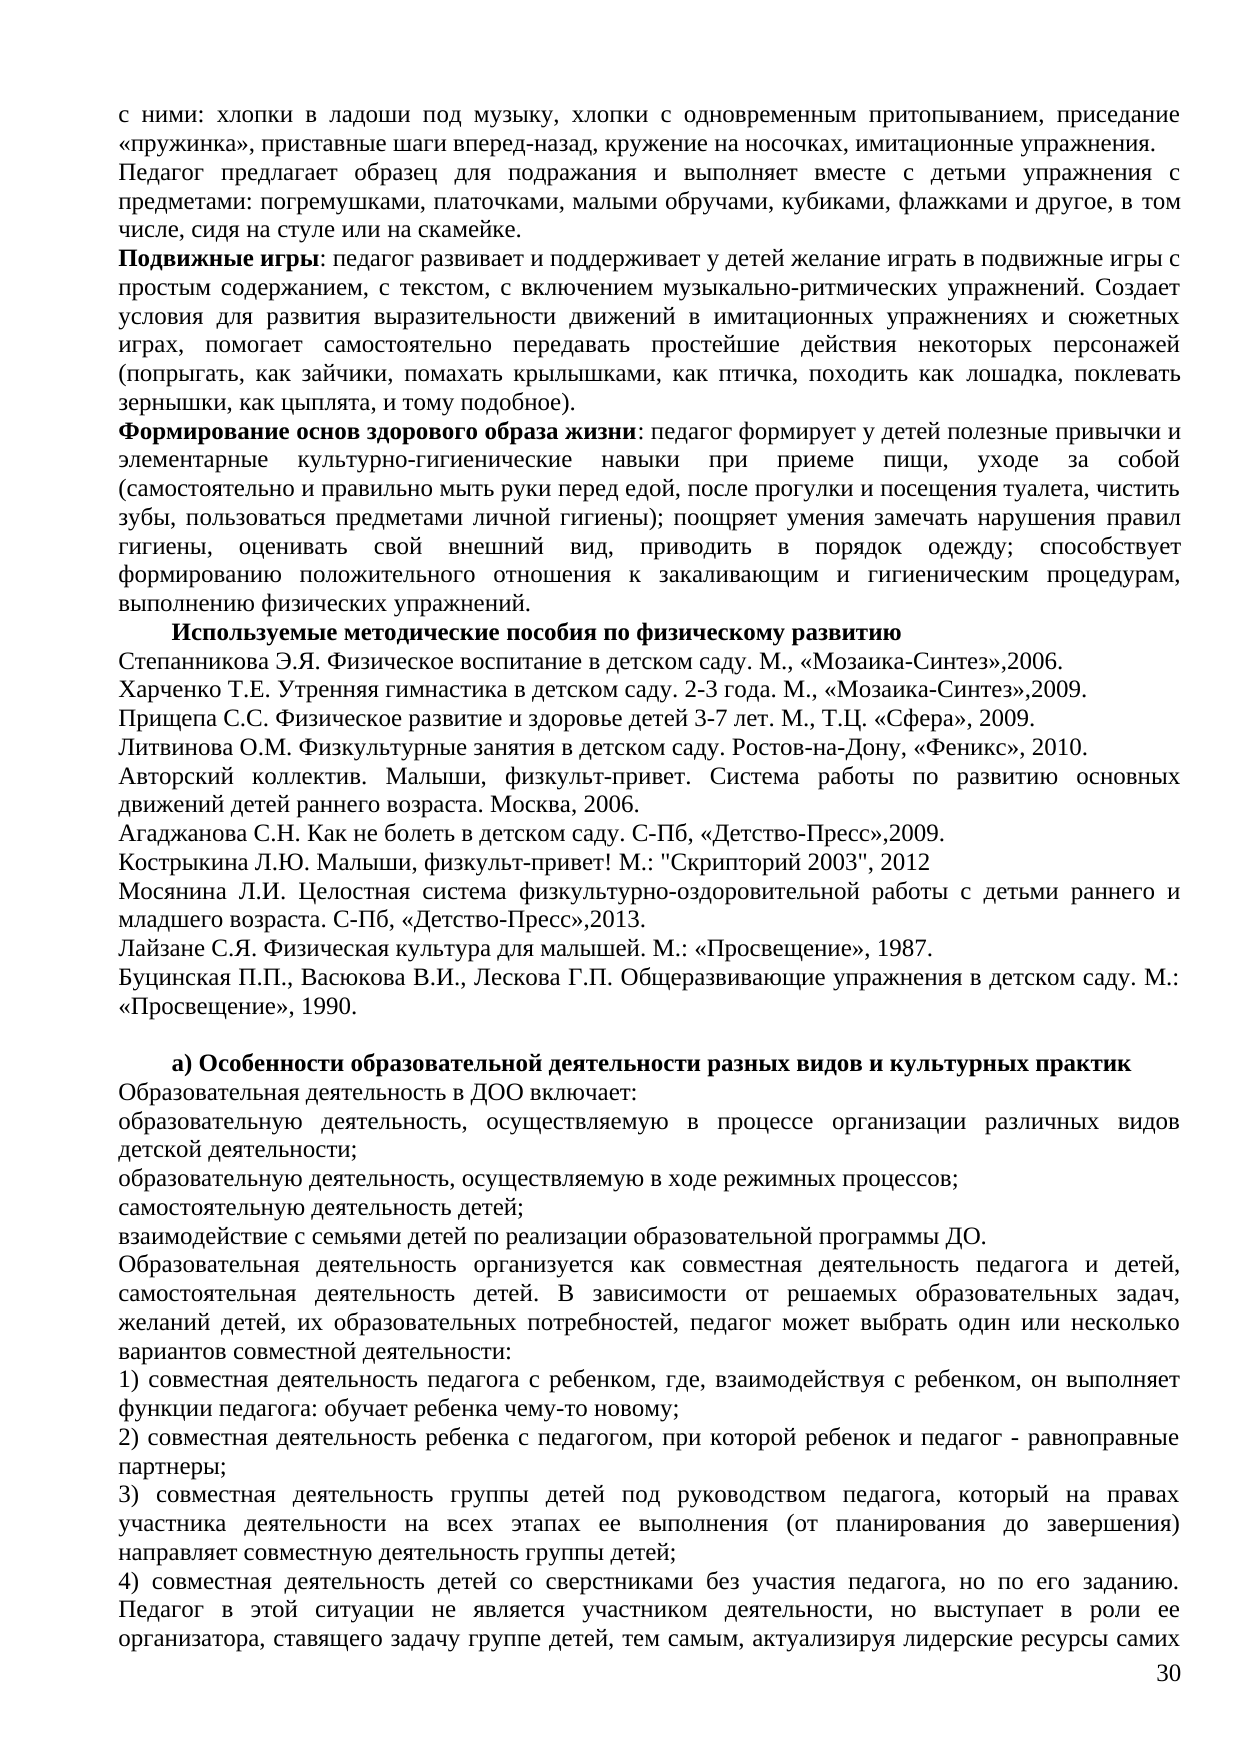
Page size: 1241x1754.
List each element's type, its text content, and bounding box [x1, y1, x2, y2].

text Буцинская П.П., Васюкова В.И., Лескова Г.П. Общеразвивающие упражнения в детском саду. М.: «Просвещение», 1990. [118, 962, 1181, 1019]
text Образовательная деятельность в ДОО включает: [118, 1077, 1181, 1106]
text самостоятельную деятельность детей; [118, 1192, 1181, 1221]
text Кострыкина Л.Ю. Малыши, физкульт-привет! М.: "Скрипторий 2003", 2012 [118, 847, 1181, 876]
subtitle а) Особенности образовательной деятельности разных видов и культурных практик [118, 1048, 1181, 1077]
text Мосянина Л.И. Целостная система физкультурно-оздоровительной работы с детьми раннего и младшего возраста. С-Пб, «Детство-Пресс»,2013. [118, 876, 1181, 933]
text Агаджанова С.Н. Как не болеть в детском саду. С-Пб, «Детство-Пресс»,2009. [118, 818, 1181, 847]
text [118, 1566, 1181, 1652]
text Образовательная деятельность организуется как совместная деятельность педагога и детей, самостоятельная деятельность детей. В зависимости от решаемых образовательных задач, желаний детей, их образовательных потребностей, педагог может выбрать один или несколько вариантов совместной деятельности: [118, 1249, 1181, 1364]
text 2) совместная деятельность ребенка с педагогом, при которой ребенок и педагог - равноправные партнеры; [118, 1422, 1181, 1479]
text Подвижные игры: педагог развивает и поддерживает у детей желание играть в подвижные игры с простым содержанием, с текстом, с включением музыкально-ритмических упражнений. Создает условия для развития выразительности движений в имитационных упражнениях и сюжетных играх, помогает самостоятельно передавать простейшие действия некоторых персонажей (попрыгать, как зайчики, помахать крылышками, как птичка, походить как лошадка, поклевать зернышки, как цыплята, и тому подобное). [118, 243, 1181, 416]
text Степанникова Э.Я. Физическое воспитание в детском саду. М., «Мозаика-Синтез»,2006. [118, 646, 1181, 674]
text Педагог предлагает образец для подражания и выполняет вместе с детьми упражнения с предметами: погремушками, платочками, малыми обручами, кубиками, флажками и другое, в том числе, сидя на стуле или на скамейке. [118, 157, 1181, 243]
text взаимодействие с семьями детей по реализации образовательной программы ДО. [118, 1221, 1181, 1249]
text Прищепа С.С. Физическое развитие и здоровье детей 3-7 лет. М., Т.Ц. «Сфера», 2009. [118, 703, 1181, 732]
text образовательную деятельность, осуществляемую в процессе организации различных видов детской деятельности; [118, 1106, 1181, 1163]
text образовательную деятельность, осуществляемую в ходе режимных процессов; [118, 1163, 1181, 1192]
text 1) совместная деятельность педагога с ребенком, где, взаимодействуя с ребенком, он выполняет функции педагога: обучает ребенка чему-то новому; [118, 1364, 1181, 1422]
text Литвинова О.М. Физкультурные занятия в детском саду. Ростов-на-Дону, «Феникс», 2010. [118, 732, 1181, 761]
text Харченко Т.Е. Утренняя гимнастика в детском саду. 2-3 года. М., «Мозаика-Синтез»,2009. [118, 674, 1181, 703]
text 3) совместная деятельность группы детей под руководством педагога, который на правах участника деятельности на всех этапах ее выполнения (от планирования до завершения) направляет совместную деятельность группы детей; [118, 1479, 1181, 1566]
text Формирование основ здорового образа жизни: педагог формирует у детей полезные привычки и элементарные культурно-гигиенические навыки при приеме пищи, уходе за собой (самостоятельно и правильно мыть руки перед едой, после прогулки и посещения туалета, чистить зубы, пользоваться предметами личной гигиены); поощряет умения замечать нарушения правил гигиены, оценивать свой внешний вид, приводить в порядок одежду; способствует формированию положительного отношения к закаливающим и гигиеническим процедурам, выполнению физических упражнений. [118, 416, 1181, 617]
text Лайзане С.Я. Физическая культура для малышей. М.: «Просвещение», 1987. [118, 933, 1181, 962]
text Авторский коллектив. Малыши, физкульт-привет. Система работы по развитию основных движений детей раннего возраста. Москва, 2006. [118, 761, 1181, 818]
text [118, 99, 1181, 157]
subtitle Используемые методические пособия по физическому развитию [118, 617, 1181, 646]
